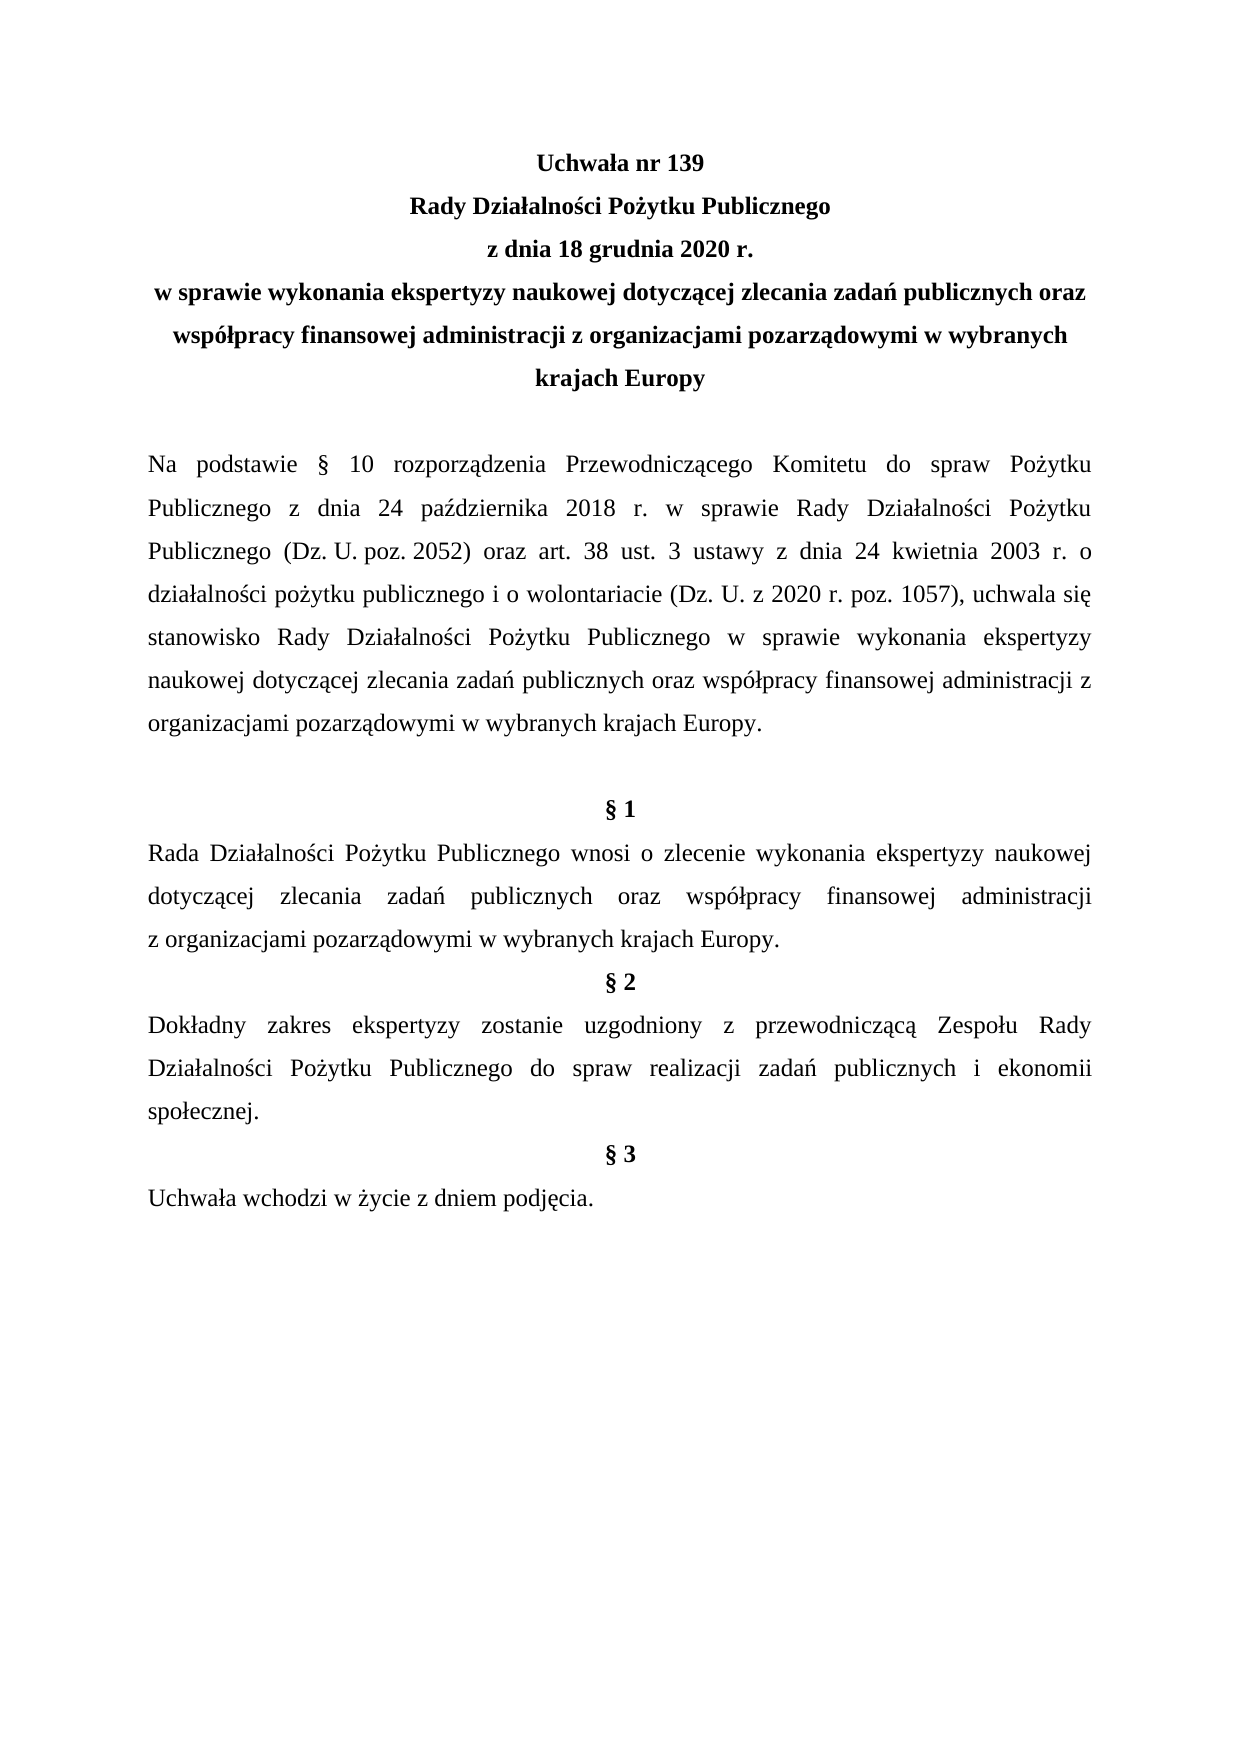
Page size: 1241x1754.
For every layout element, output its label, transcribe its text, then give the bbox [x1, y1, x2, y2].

text Dokładny zakres ekspertyzy zostanie uzgodniony z przewodniczącą Zespołu Rady Działalności Pożytku Publicznego do spraw realizacji zadań publicznych i ekonomii społecznej. [148, 1010, 1093, 1125]
text Rady Działalności Pożytku Publicznego [148, 191, 1093, 219]
text Na podstawie § 10 rozporządzenia Przewodniczącego Komitetu do spraw Pożytku Publicznego z dnia 24 października 2018 r. w sprawie Rady Działalności Pożytku Publicznego (Dz. U. poz. 2052) oraz art. 38 ust. 3 ustawy z dnia 24 kwietnia 2003 r. o działalności pożytku publicznego i o wolontariacie (Dz. U. z 2020 r. poz. 1057), uchwala się stanowisko Rady Działalności Pożytku Publicznego w sprawie wykonania ekspertyzy naukowej dotyczącej zlecania zadań publicznych oraz współpracy finansowej administracji z organizacjami pozarządowymi w wybranych krajach Europy. [148, 449, 1093, 737]
text w sprawie wykonania ekspertyzy naukowej dotyczącej zlecania zadań publicznych oraz współpracy finansowej administracji z organizacjami pozarządowymi w wybranych krajach Europy [148, 277, 1093, 392]
text § 2 [148, 967, 1093, 996]
text z dnia 18 grudnia 2020 r. [148, 234, 1093, 263]
text Uchwała wchodzi w życie z dniem podjęcia. [148, 1183, 1093, 1211]
text § 3 [148, 1139, 1093, 1168]
text Uchwała nr 139 [148, 148, 1093, 176]
text Rada Działalności Pożytku Publicznego wnosi o zlecenie wykonania ekspertyzy naukowej dotyczącej zlecania zadań publicznych oraz współpracy finansowej administracji z organizacjami pozarządowymi w wybranych krajach Europy. [148, 838, 1093, 953]
text § 1 [148, 794, 1093, 823]
